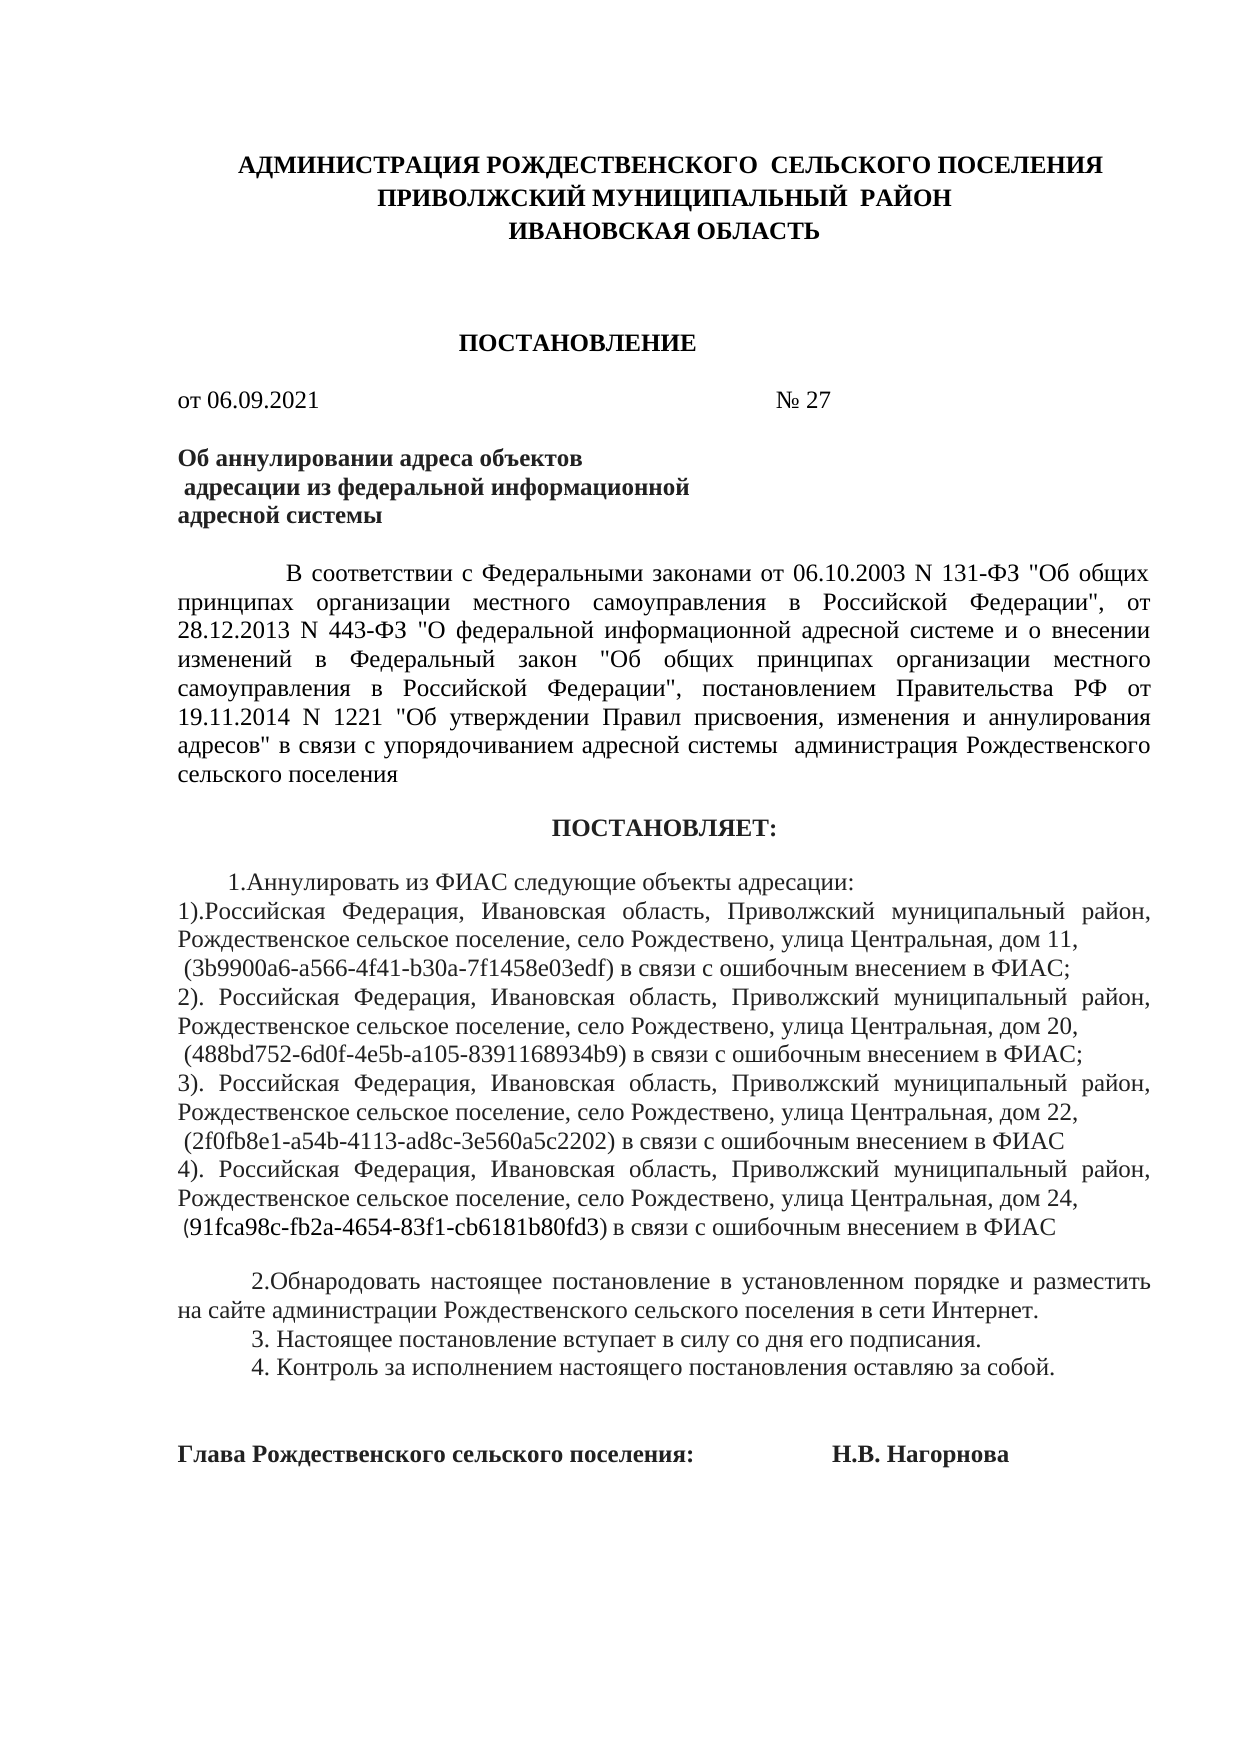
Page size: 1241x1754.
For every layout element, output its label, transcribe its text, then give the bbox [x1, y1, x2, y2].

text 1.Аннулировать из ФИАС следующие объекты адресации: [177, 867, 1152, 896]
text от 06.09.2021 № 27 [177, 385, 1152, 414]
text 4). Российская Федерация, Ивановская область, Приволжский муниципальный район, Рождественское сельское поселение, село Рождествено, улица Центральная, дом 24, [177, 1154, 1152, 1212]
text 1).Российская Федерация, Ивановская область, Приволжский муниципальный район, Рождественское сельское поселение, село Рождествено, улица Центральная, дом 11, [177, 896, 1152, 953]
text адресной системы [177, 500, 1152, 529]
text (91fca98c-fb2a-4654-83f1-cb6181b80fd3) в связи с ошибочным внесением в ФИАС [177, 1212, 1152, 1241]
text (488bd752-6d0f-4e5b-a105-8391168934b9) в связи с ошибочным внесением в ФИАС; [177, 1039, 1152, 1068]
text Глава Рождественского сельского поселения: Н.В. Нагорнова [177, 1439, 1152, 1467]
text 4. Контроль за исполнением настоящего постановления оставляю за собой. [177, 1352, 1152, 1381]
text ПОСТАНОВЛЯЕТ: [177, 813, 1152, 842]
text (2f0fb8e1-a54b-4113-ad8c-3e560a5c2202) в связи с ошибочным внесением в ФИАС [177, 1126, 1152, 1154]
text 3). Российская Федерация, Ивановская область, Приволжский муниципальный район, Рождественское сельское поселение, село Рождествено, улица Центральная, дом 22, [177, 1068, 1152, 1126]
text 2). Российская Федерация, Ивановская область, Приволжский муниципальный район, Рождественское сельское поселение, село Рождествено, улица Центральная, дом 20, [177, 982, 1152, 1039]
text ПОСТАНОВЛЕНИЕ [177, 328, 1152, 357]
text 2.Обнародовать настоящее постановление в установленном порядке и разместить на сайте администрации Рождественского сельского поселения в сети Интернет. [177, 1266, 1152, 1324]
text Об аннулировании адреса объектов [177, 443, 1152, 472]
text АДМИНИСТРАЦИЯ РОЖДЕСТВЕНСКОГО СЕЛЬСКОГО ПОСЕЛЕНИЯ ПРИВОЛЖСКИЙ МУНИЦИПАЛЬНЫЙ РАЙОН ИВАНОВСКАЯ ОБЛАСТЬ [177, 118, 1152, 245]
text В соответствии с Федеральными законами от 06.10.2003 N 131-ФЗ "Об общих принципах организации местного самоуправления в Российской Федерации", от 28.12.2013 N 443-ФЗ "О федеральной информационной адресной системе и о внесении изменений в Федеральный закон "Об общих принципах организации местного самоуправления в Российской Федерации", постановлением Правительства РФ от 19.11.2014 N 1221 "Об утверждении Правил присвоения, изменения и аннулирования адресов" в связи с упорядочиванием адресной системы администрация Рождественского сельского поселения [177, 558, 1152, 788]
text (3b9900a6-a566-4f41-b30a-7f1458e03edf) в связи с ошибочным внесением в ФИАС; [177, 953, 1152, 982]
text адресации из федеральной информационной [177, 472, 1152, 500]
text 3. Настоящее постановление вступает в силу со дня его подписания. [177, 1324, 1152, 1352]
